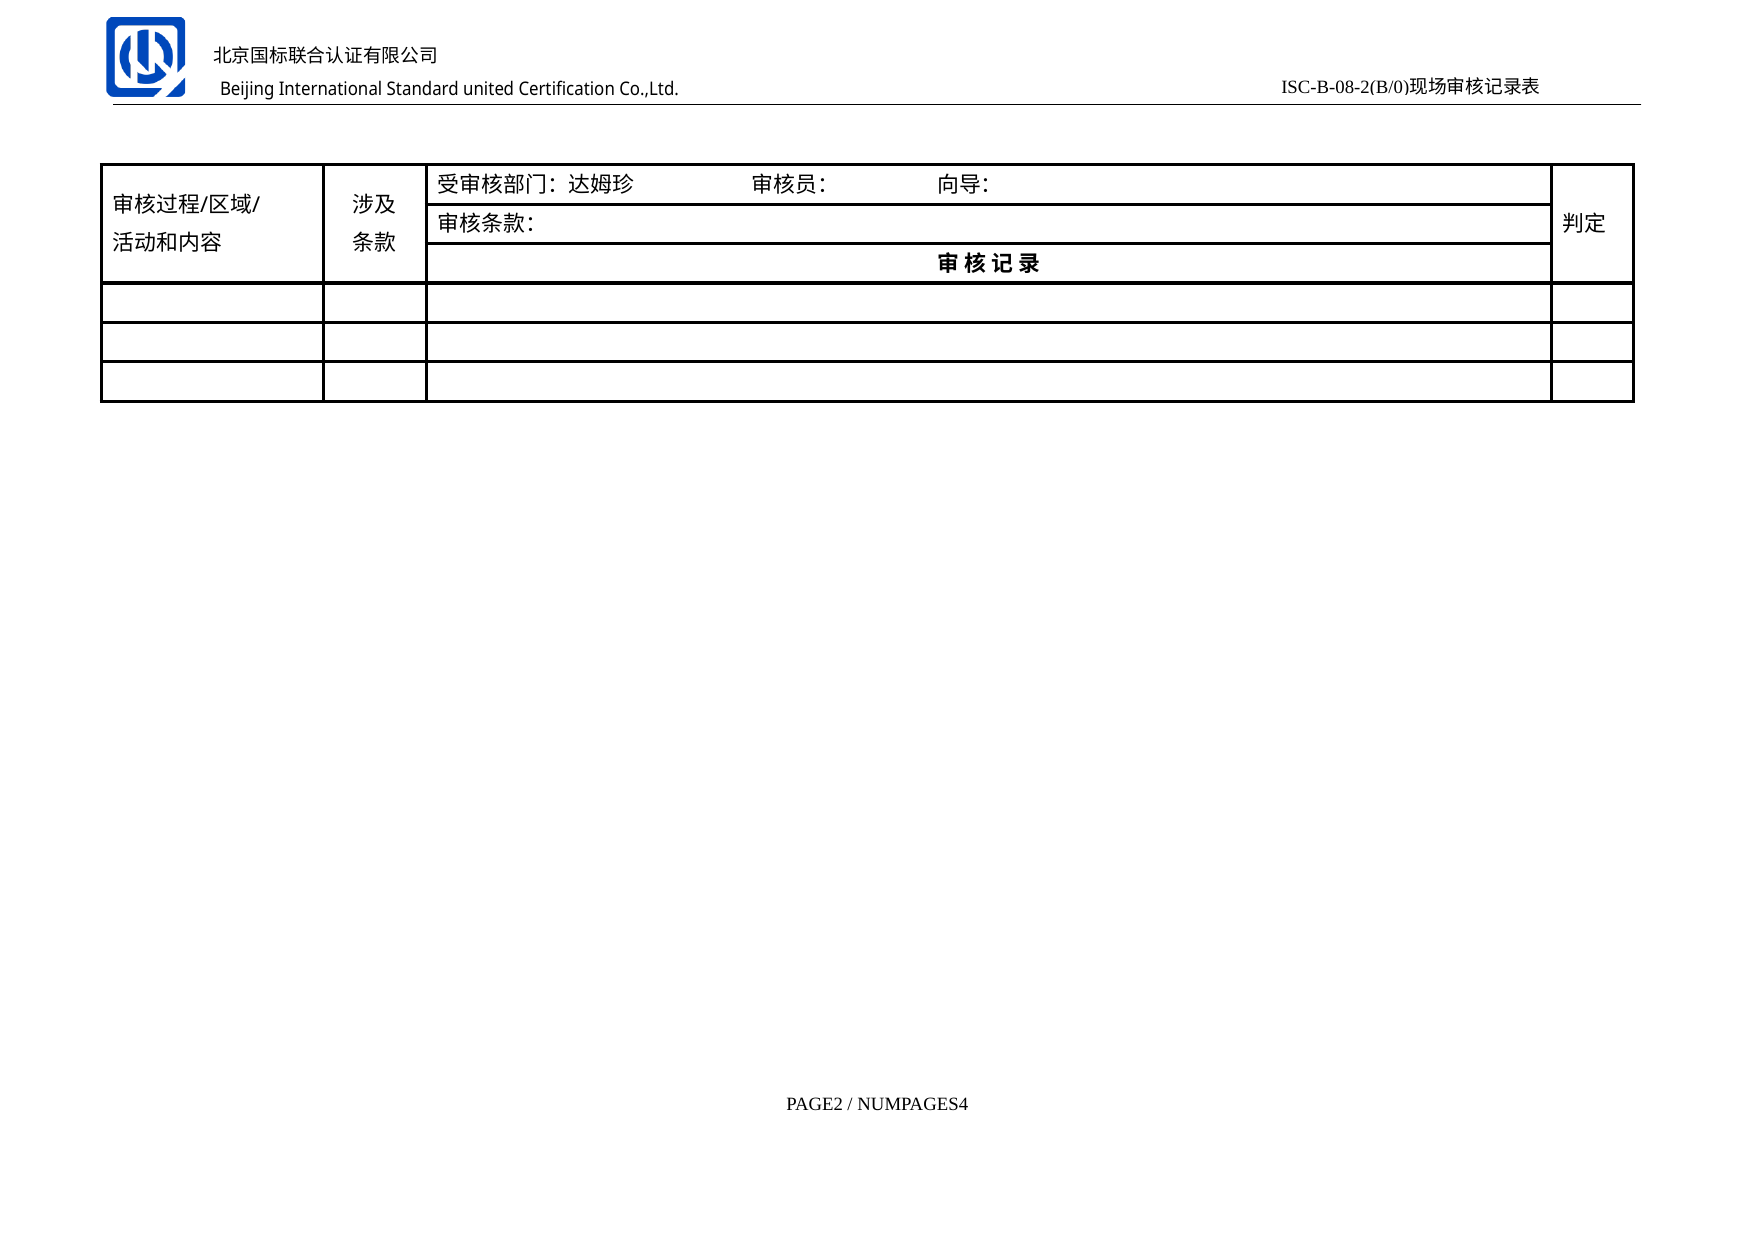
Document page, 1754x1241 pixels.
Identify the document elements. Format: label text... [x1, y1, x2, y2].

table_cell [1553, 285, 1632, 321]
picture [106, 17, 186, 97]
table_cell [103, 285, 322, 321]
table_cell [103, 324, 322, 360]
table_cell 审核条款： [428, 206, 1550, 242]
table_cell [428, 285, 1550, 321]
table_header 审核过程/区域/ 活动和内容 [103, 166, 322, 281]
table_cell [428, 363, 1550, 399]
table_header 受审核部门：达姆珍 审核员： 向导： [428, 166, 1550, 203]
table_cell 审 核 记 录 [428, 245, 1550, 281]
table_cell [325, 285, 425, 321]
table_cell [1553, 324, 1632, 360]
table_cell [428, 324, 1550, 360]
table_header 判定 [1553, 166, 1632, 281]
table_cell [1553, 363, 1632, 399]
table_header 涉及 条款 [325, 166, 425, 281]
table_cell [103, 363, 322, 399]
table_cell [325, 363, 425, 399]
table_cell [325, 324, 425, 360]
